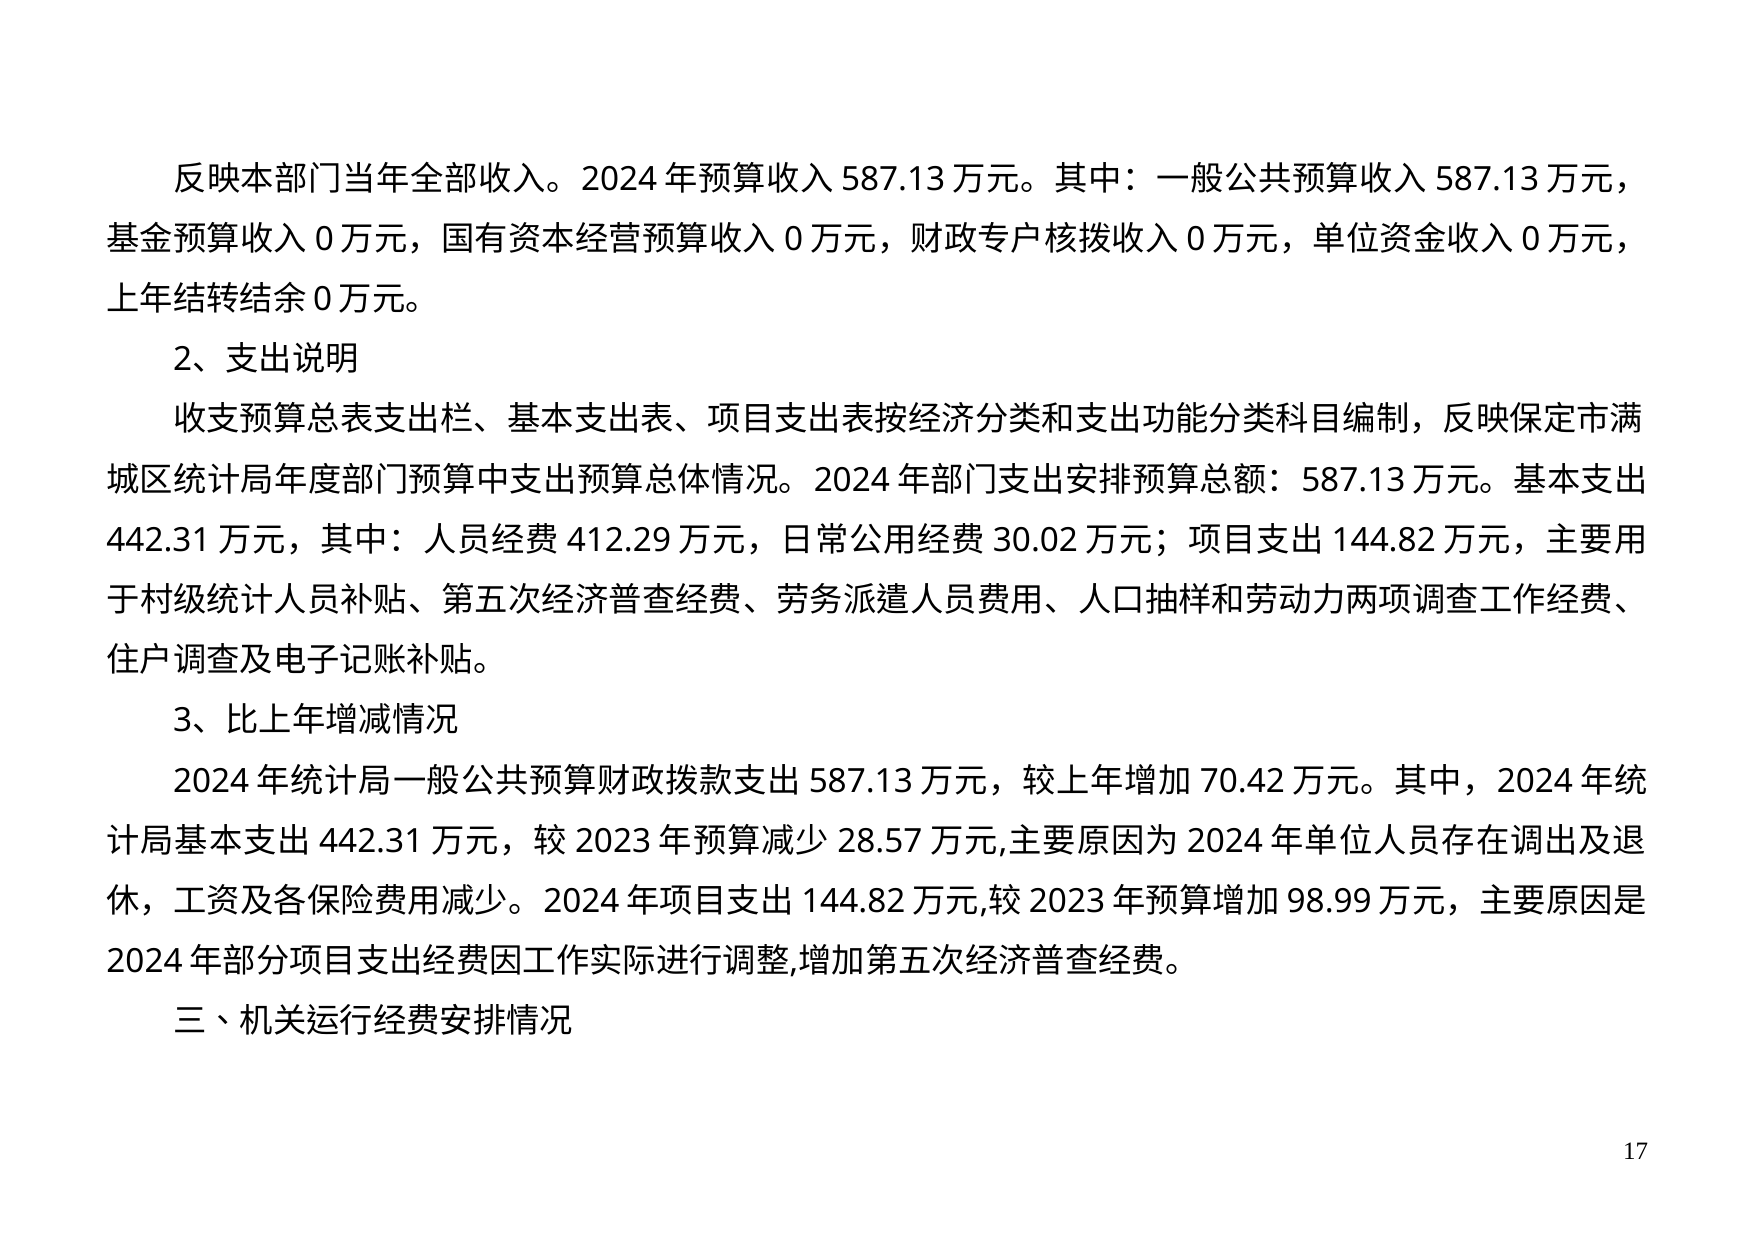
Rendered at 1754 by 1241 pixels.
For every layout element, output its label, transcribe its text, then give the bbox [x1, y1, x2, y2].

text 2024年统计局一般公共预算财政拨款支出587.13万元，较上年增加70.42万元。其中，2024年统计局基本支出442.31万元，较2023年预算减少28.57万元,主要原因为2024年单位人员存在调出及退休，工资及各保险费用减少。2024年项目支出144.82万元,较2023年预算增加98.99万元，主要原因是2024年部分项目支出经费因工作实际进行调整,增加第五次经济普查经费。 [106, 744, 1648, 985]
text 三、机关运行经费安排情况 [106, 985, 1648, 1045]
text 收支预算总表支出栏、基本支出表、项目支出表按经济分类和支出功能分类科目编制，反映保定市满城区统计局年度部门预算中支出预算总体情况。2024年部门支出安排预算总额：587.13万元。基本支出442.31万元，其中：人员经费412.29万元，日常公用经费30.02万元；项目支出144.82万元，主要用于村级统计人员补贴、第五次经济普查经费、劳务派遣人员费用、人口抽样和劳动力两项调查工作经费、住户调查及电子记账补贴。 [106, 383, 1648, 684]
text 反映本部门当年全部收入。2024年预算收入587.13万元。其中：一般公共预算收入587.13万元，基金预算收入0万元，国有资本经营预算收入0万元，财政专户核拨收入0万元，单位资金收入0万元，上年结转结余0万元。 [106, 142, 1648, 322]
text 3、比上年增减情况 [106, 684, 1648, 744]
text 2、支出说明 [106, 322, 1648, 383]
